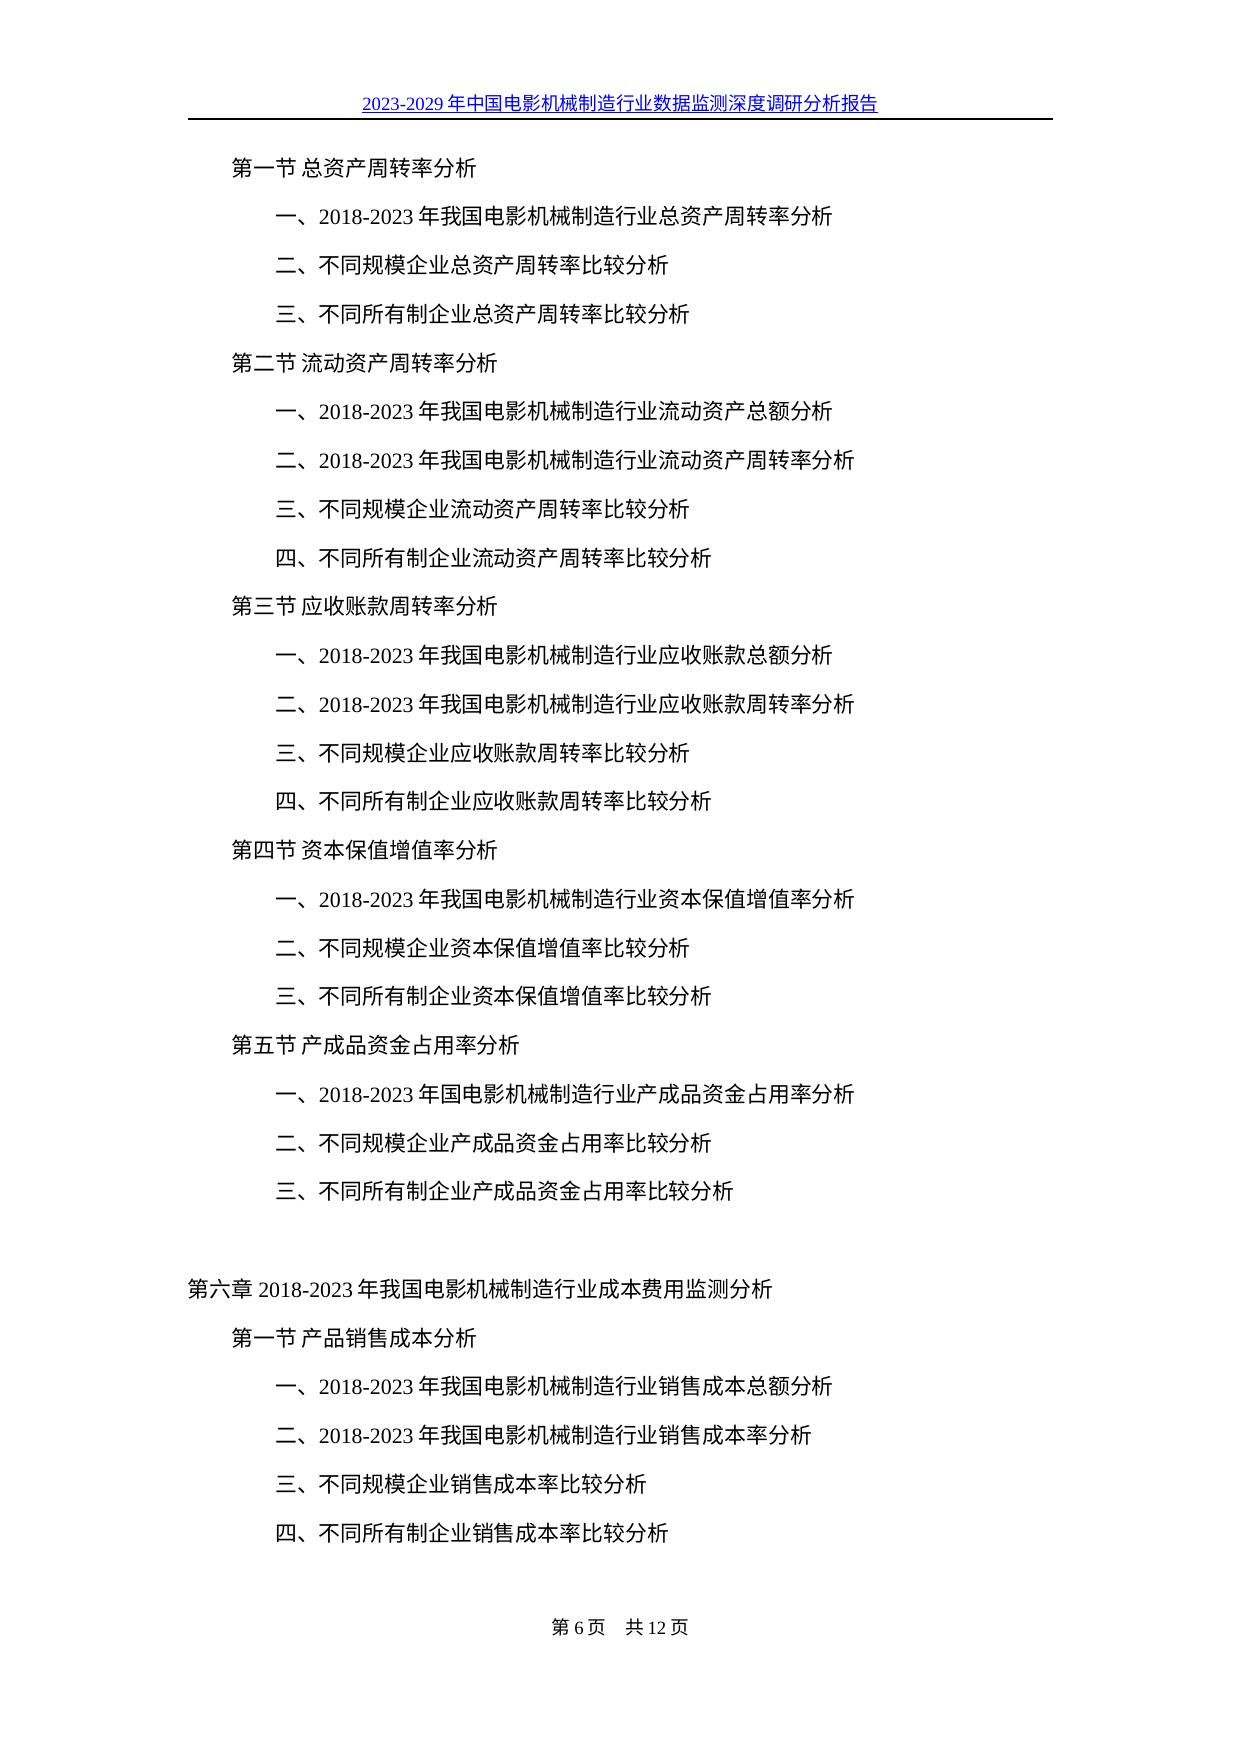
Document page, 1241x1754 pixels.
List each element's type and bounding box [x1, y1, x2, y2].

text [187, 150, 1053, 1548]
